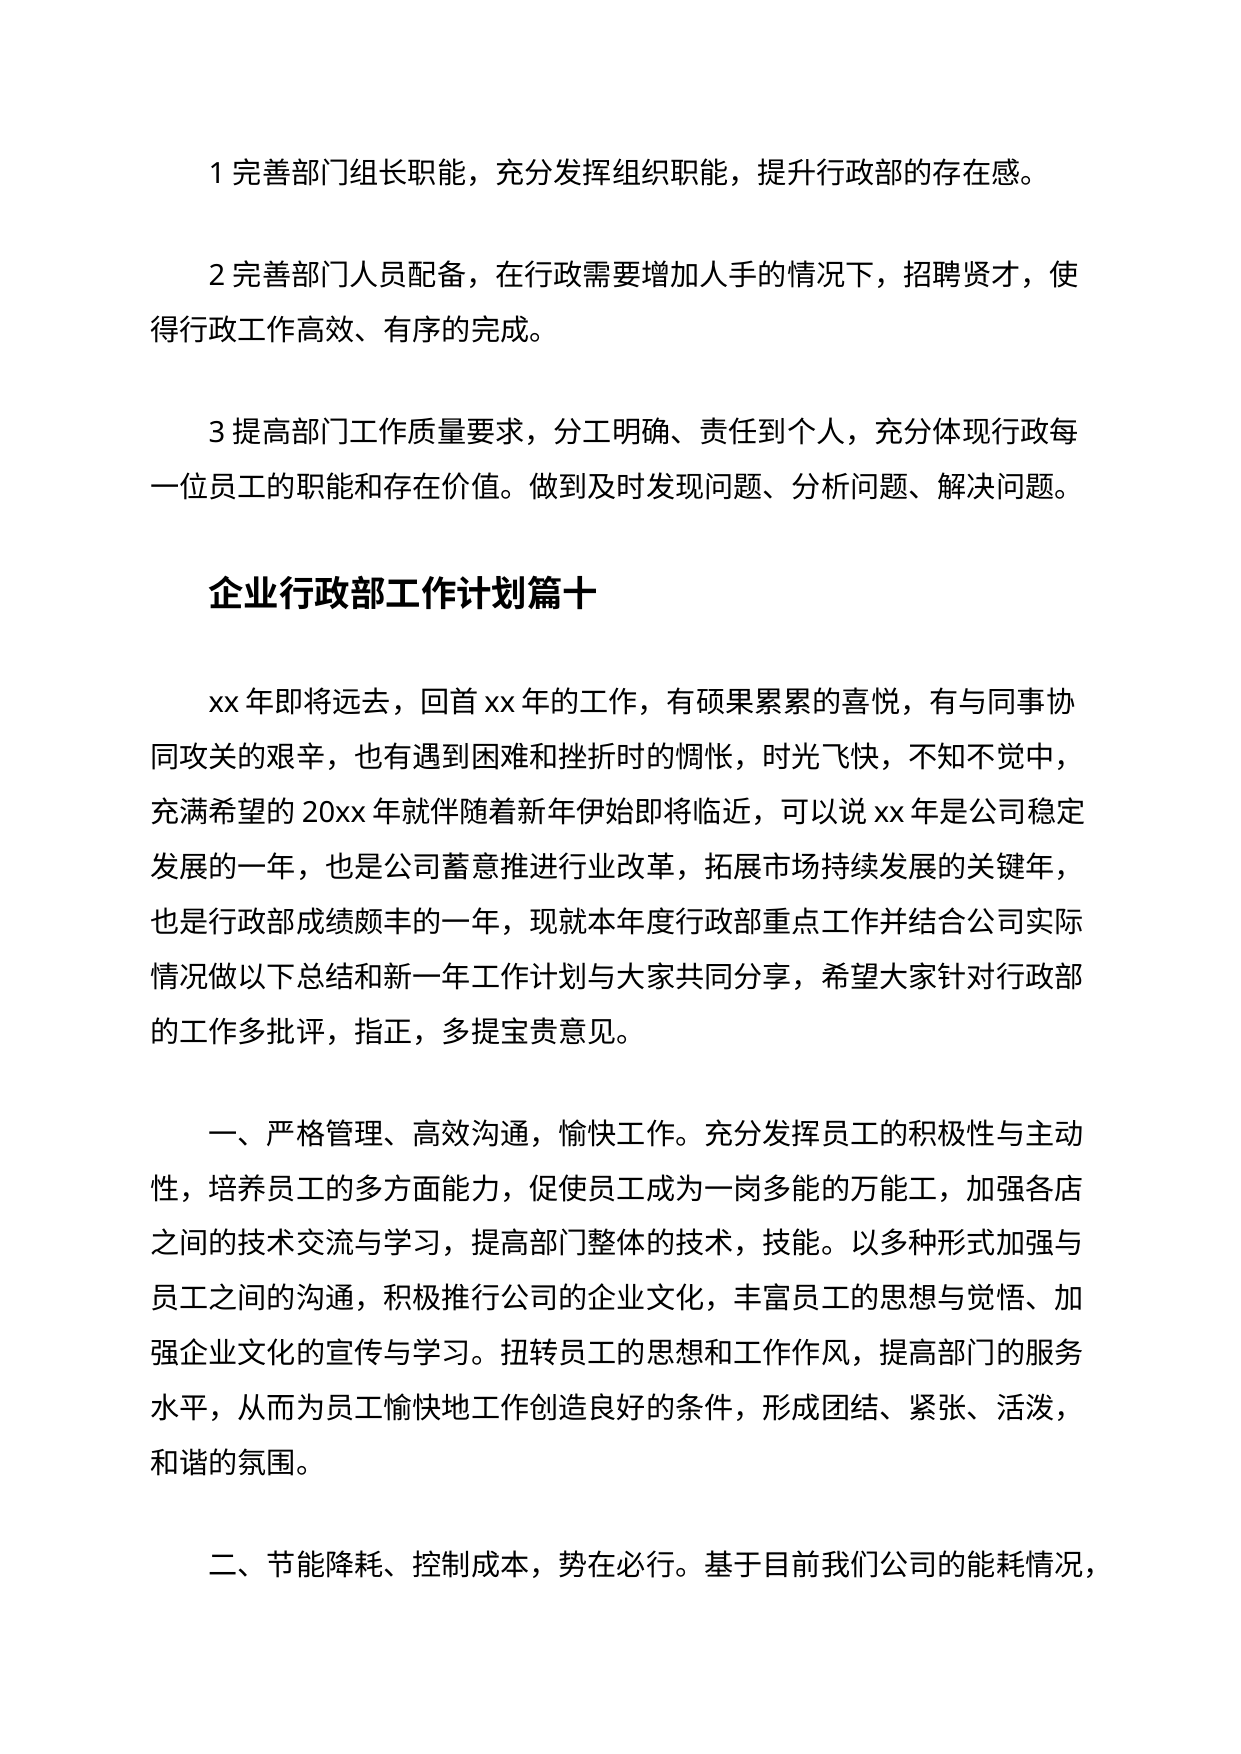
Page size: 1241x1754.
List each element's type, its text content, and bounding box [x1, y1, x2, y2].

text 3 提高部门工作质量要求，分工明确、责任到个人，充分体现行政每一位员工的职能和存在价值。做到及时发现问题、分析问题、解决问题。 [150, 409, 1090, 506]
text 一、严格管理、高效沟通，愉快工作。充分发挥员工的积极性与主动性，培养员工的多方面能力，促使员工成为一岗多能的万能工，加强各店之间的技术交流与学习，提高部门整体的技术，技能。以多种形式加强与员工之间的沟通，积极推行公司的企业文化，丰富员工的思想与觉悟、加强企业文化的宣传与学习。扭转员工的思想和工作作风，提高部门的服务水平，从而为员工愉快地工作创造良好的条件，形成团结、紧张、活泼，和谐的氛围。 [150, 1110, 1090, 1482]
text 1 完善部门组长职能，充分发挥组织职能，提升行政部的存在感。 [150, 150, 1090, 192]
text 企业行政部工作计划篇十 [150, 566, 1090, 617]
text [150, 1541, 1090, 1584]
text xx年即将远去，回首xx年的工作，有硕果累累的喜悦，有与同事协同攻关的艰辛，也有遇到困难和挫折时的惆怅，时光飞快，不知不觉中，充满希望的20xx年就伴随着新年伊始即将临近，可以说xx年是公司稳定发展的一年，也是公司蓄意推进行业改革，拓展市场持续发展的关键年，也是行政部成绩颇丰的一年，现就本年度行政部重点工作并结合公司实际情况做以下总结和新一年工作计划与大家共同分享，希望大家针对行政部的工作多批评，指正，多提宝贵意见。 [150, 679, 1090, 1051]
text 2 完善部门人员配备，在行政需要增加人手的情况下，招聘贤才，使得行政工作高效、有序的完成。 [150, 252, 1090, 349]
